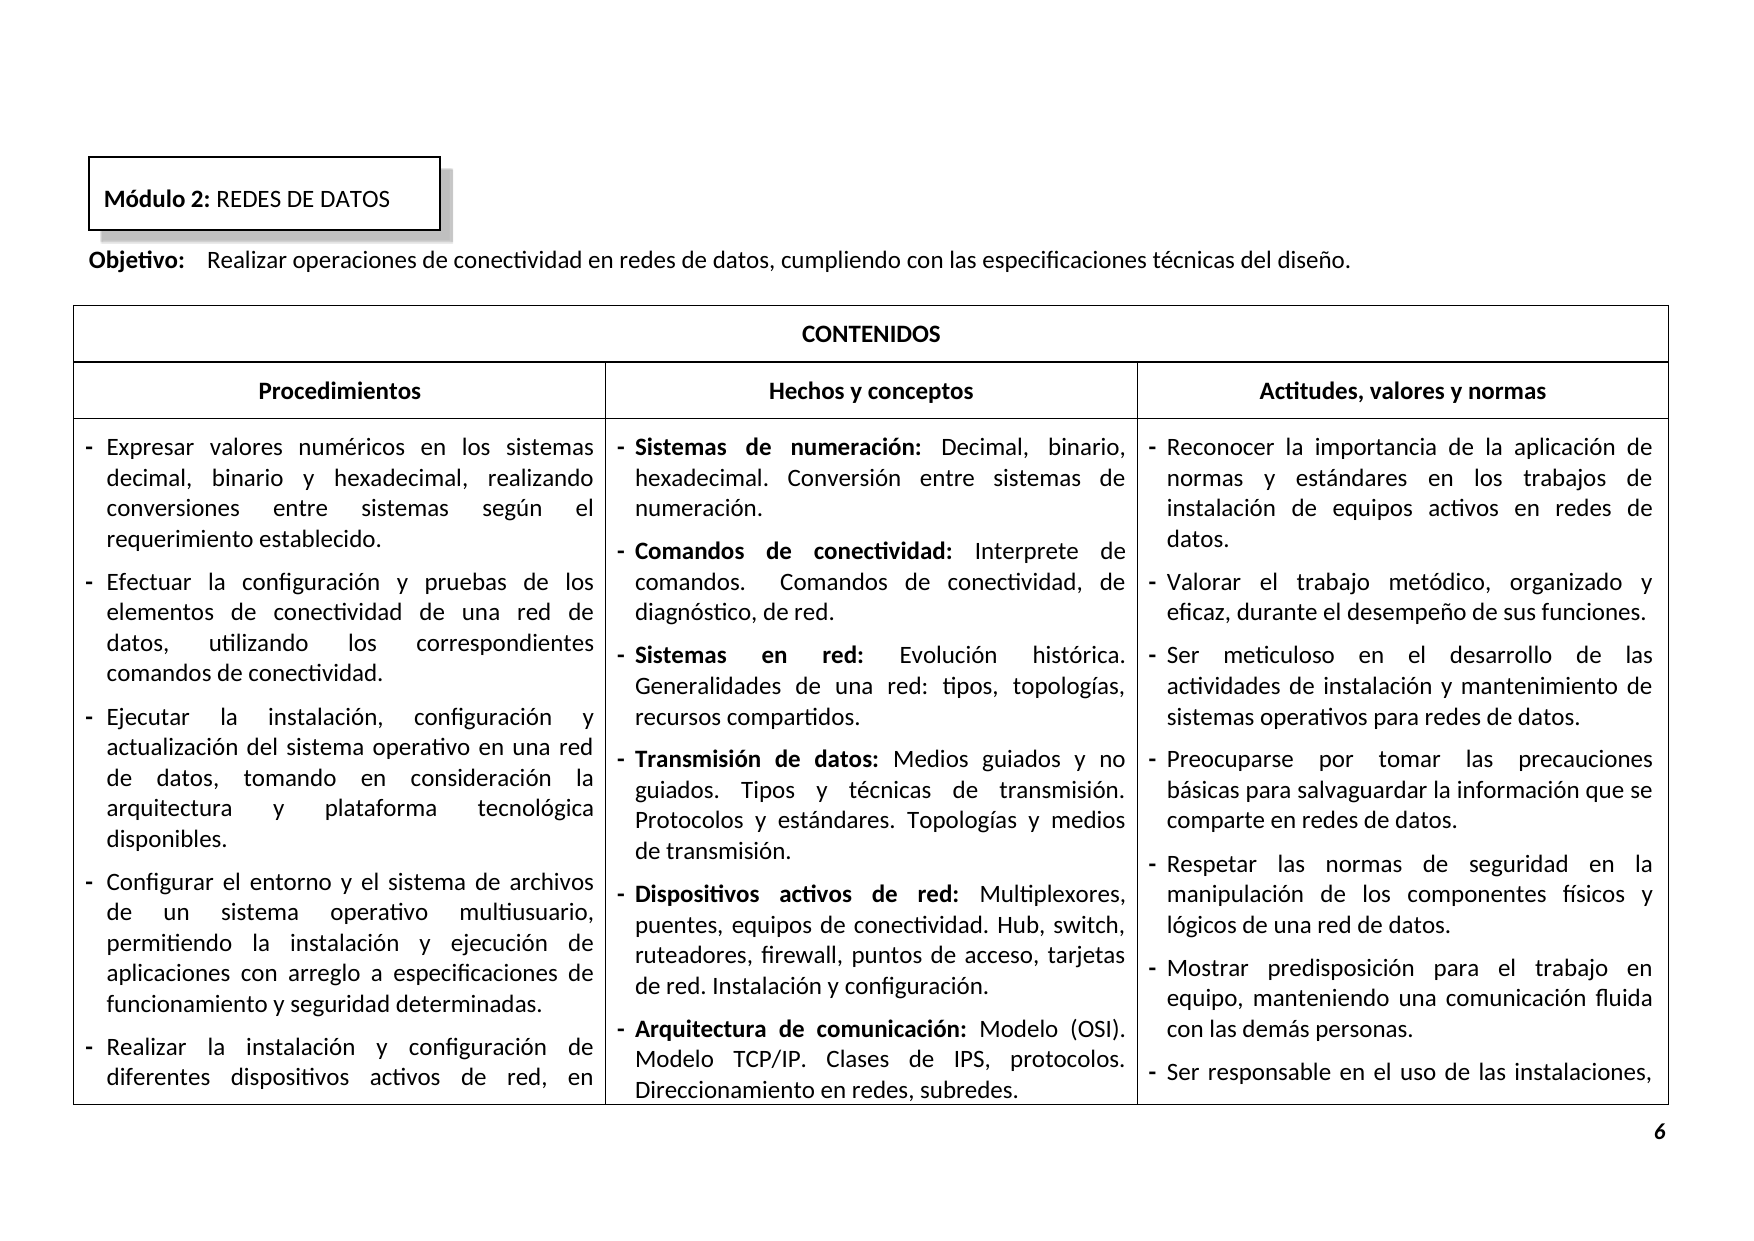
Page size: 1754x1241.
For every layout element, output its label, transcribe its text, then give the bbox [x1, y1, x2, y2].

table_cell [74, 419, 605, 1104]
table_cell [606, 419, 1137, 1104]
table_cell Hechos y conceptos [606, 363, 1137, 418]
table_header CONTENIDOS [74, 306, 1668, 361]
text Objetivo: Realizar operaciones de conectividad en redes de datos, cumpliendo con las especificaciones técnicas del diseño. [89, 244, 1665, 274]
table_cell Actitudes, valores y normas [1138, 363, 1668, 418]
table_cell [1138, 419, 1668, 1104]
table_cell Procedimientos [74, 363, 605, 418]
